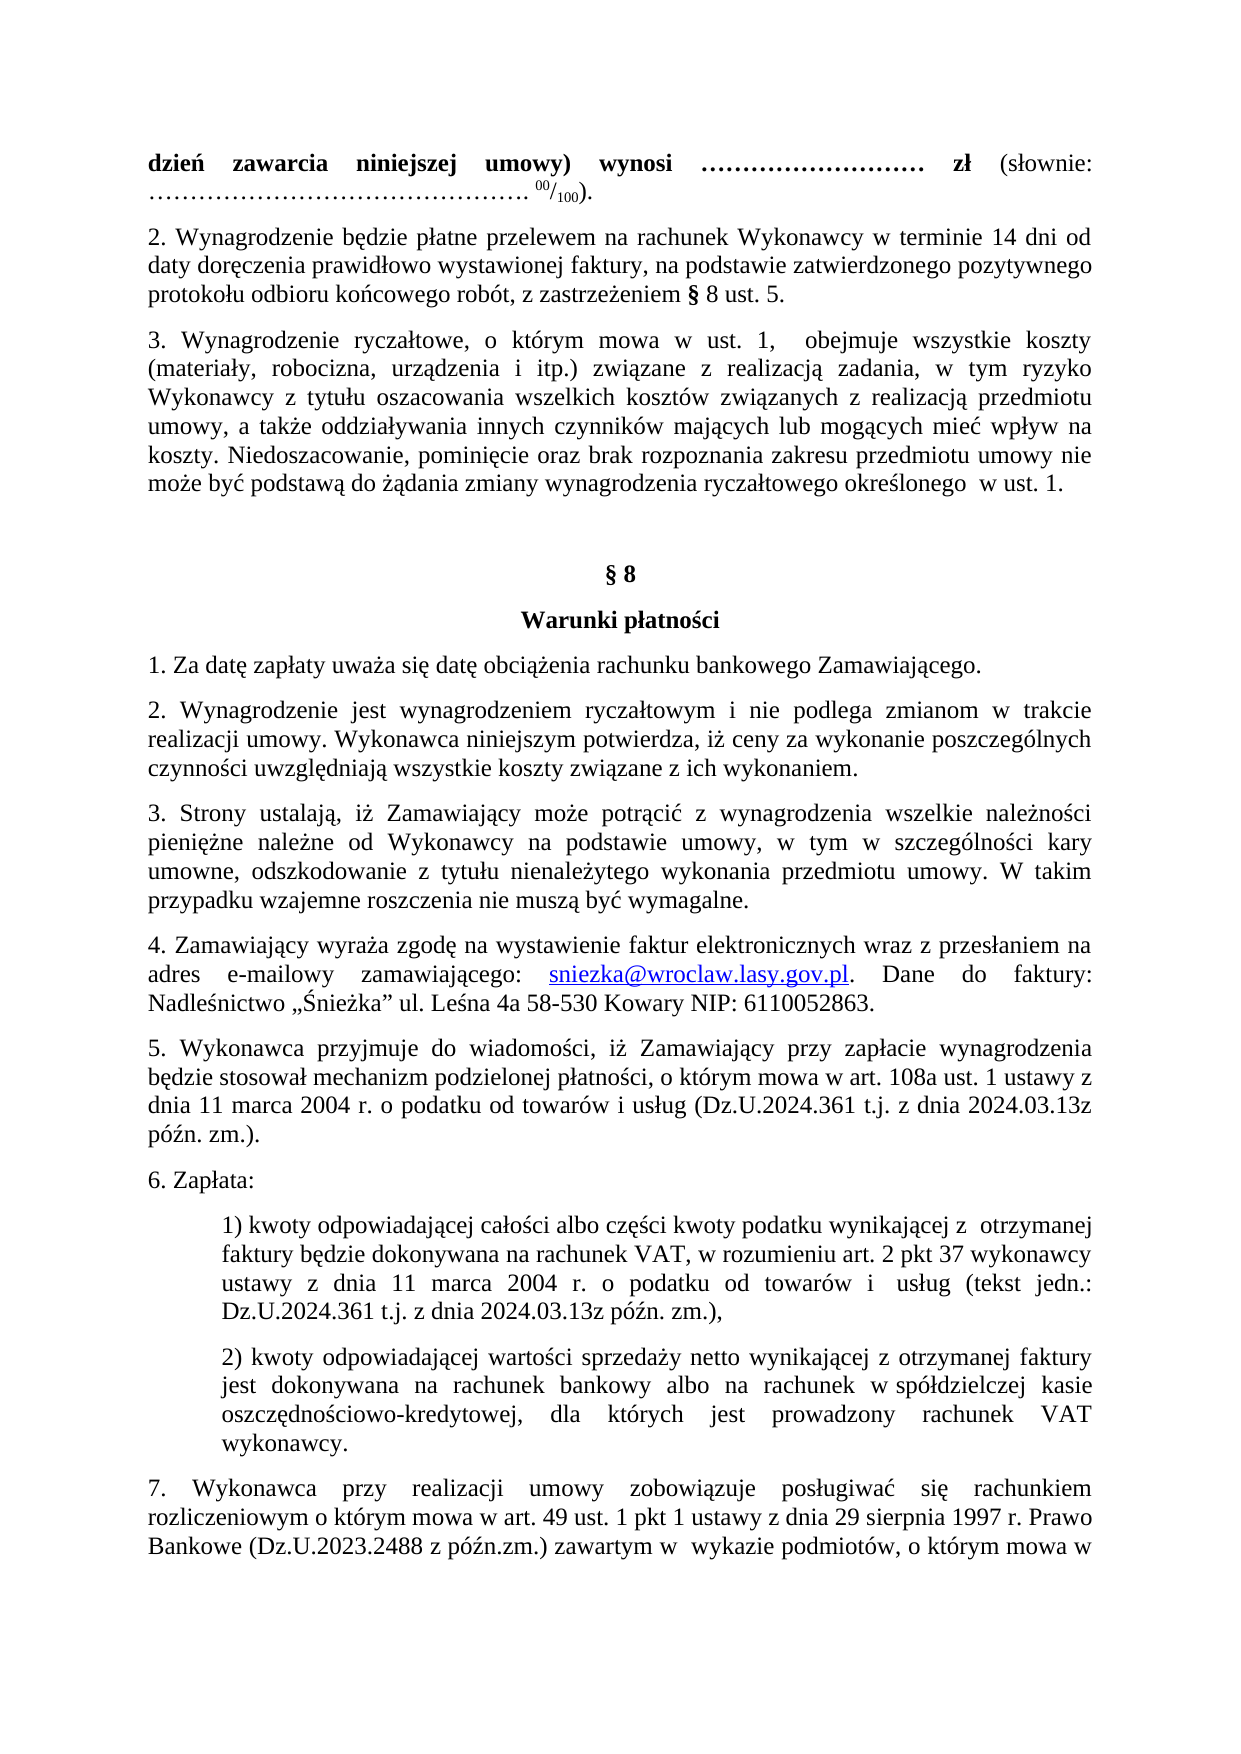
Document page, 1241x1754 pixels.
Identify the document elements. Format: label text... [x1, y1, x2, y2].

text 1. Za datę zapłaty uważa się datę obciążenia rachunku bankowego Zamawiającego. [148, 650, 1093, 679]
text 2. Wynagrodzenie jest wynagrodzeniem ryczałtowym i nie podlega zmianom w trakcie realizacji umowy. Wykonawca niniejszym potwierdza, iż ceny za wykonanie poszczególnych czynności uwzględniają wszystkie koszty związane z ich wykonaniem. [148, 696, 1093, 782]
text 2) kwoty odpowiadającej wartości sprzedaży netto wynikającej z otrzymanej faktury jest dokonywana na rachunek bankowy albo na rachunek w spółdzielczej kasie oszczędnościowo-kredytowej, dla których jest prowadzony rachunek VAT wykonawcy. [221, 1342, 1093, 1457]
text 4. Zamawiający wyraża zgodę na wystawienie faktur elektronicznych wraz z przesłaniem na adres e-mailowy zamawiającego: sniezka@wroclaw.lasy.gov.pl. Dane do faktury: Nadleśnictwo „Śnieżka” ul. Leśna 4a 58-530 Kowary NIP: 6110052863. [148, 930, 1093, 1016]
text 3. Wynagrodzenie ryczałtowe, o którym mowa w ust. 1, obejmuje wszystkie koszty (materiały, robocizna, urządzenia i itp.) związane z realizacją zadania, w tym ryzyko Wykonawcy z tytułu oszacowania wszelkich kosztów związanych z realizacją przedmiotu umowy, a także oddziaływania innych czynników mających lub mogących mieć wpływ na koszty. Niedoszacowanie, pominięcie oraz brak rozpoznania zakresu przedmiotu umowy nie może być podstawą do żądania zmiany wynagrodzenia ryczałtowego określonego w ust. 1. [148, 325, 1093, 497]
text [148, 1473, 1093, 1560]
text § 8 [148, 559, 1093, 588]
text 1) kwoty odpowiadającej całości albo części kwoty podatku wynikającej z otrzymanej faktury będzie dokonywana na rachunek VAT, w rozumieniu art. 2 pkt 37 wykonawcy ustawy z dnia 11 marca 2004 r. o podatku od towarów i usług (tekst jedn.: Dz.U.2024.361 t.j. z dnia 2024.03.13z późn. zm.), [221, 1210, 1093, 1325]
text 5. Wykonawca przyjmuje do wiadomości, iż Zamawiający przy zapłacie wynagrodzenia będzie stosował mechanizm podzielonej płatności, o którym mowa w art. 108a ust. 1 ustawy z dnia 11 marca 2004 r. o podatku od towarów i usług (Dz.U.2024.361 t.j. z dnia 2024.03.13z późn. zm.). [148, 1033, 1093, 1148]
text 3. Strony ustalają, iż Zamawiający może potrącić z wynagrodzenia wszelkie należności pieniężne należne od Wykonawcy na podstawie umowy, w tym w szczególności kary umowne, odszkodowanie z tytułu nienależytego wykonania przedmiotu umowy. W takim przypadku wzajemne roszczenia nie muszą być wymagalne. [148, 798, 1093, 913]
text Warunki płatności [148, 605, 1093, 633]
text 6. Zapłata: [148, 1165, 1093, 1193]
text 2. Wynagrodzenie będzie płatne przelewem na rachunek Wykonawcy w terminie 14 dni od daty doręczenia prawidłowo wystawionej faktury, na podstawie zatwierdzonego pozytywnego protokołu odbioru końcowego robót, z zastrzeżeniem § 8 ust. 5. [148, 222, 1093, 308]
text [148, 148, 1093, 205]
